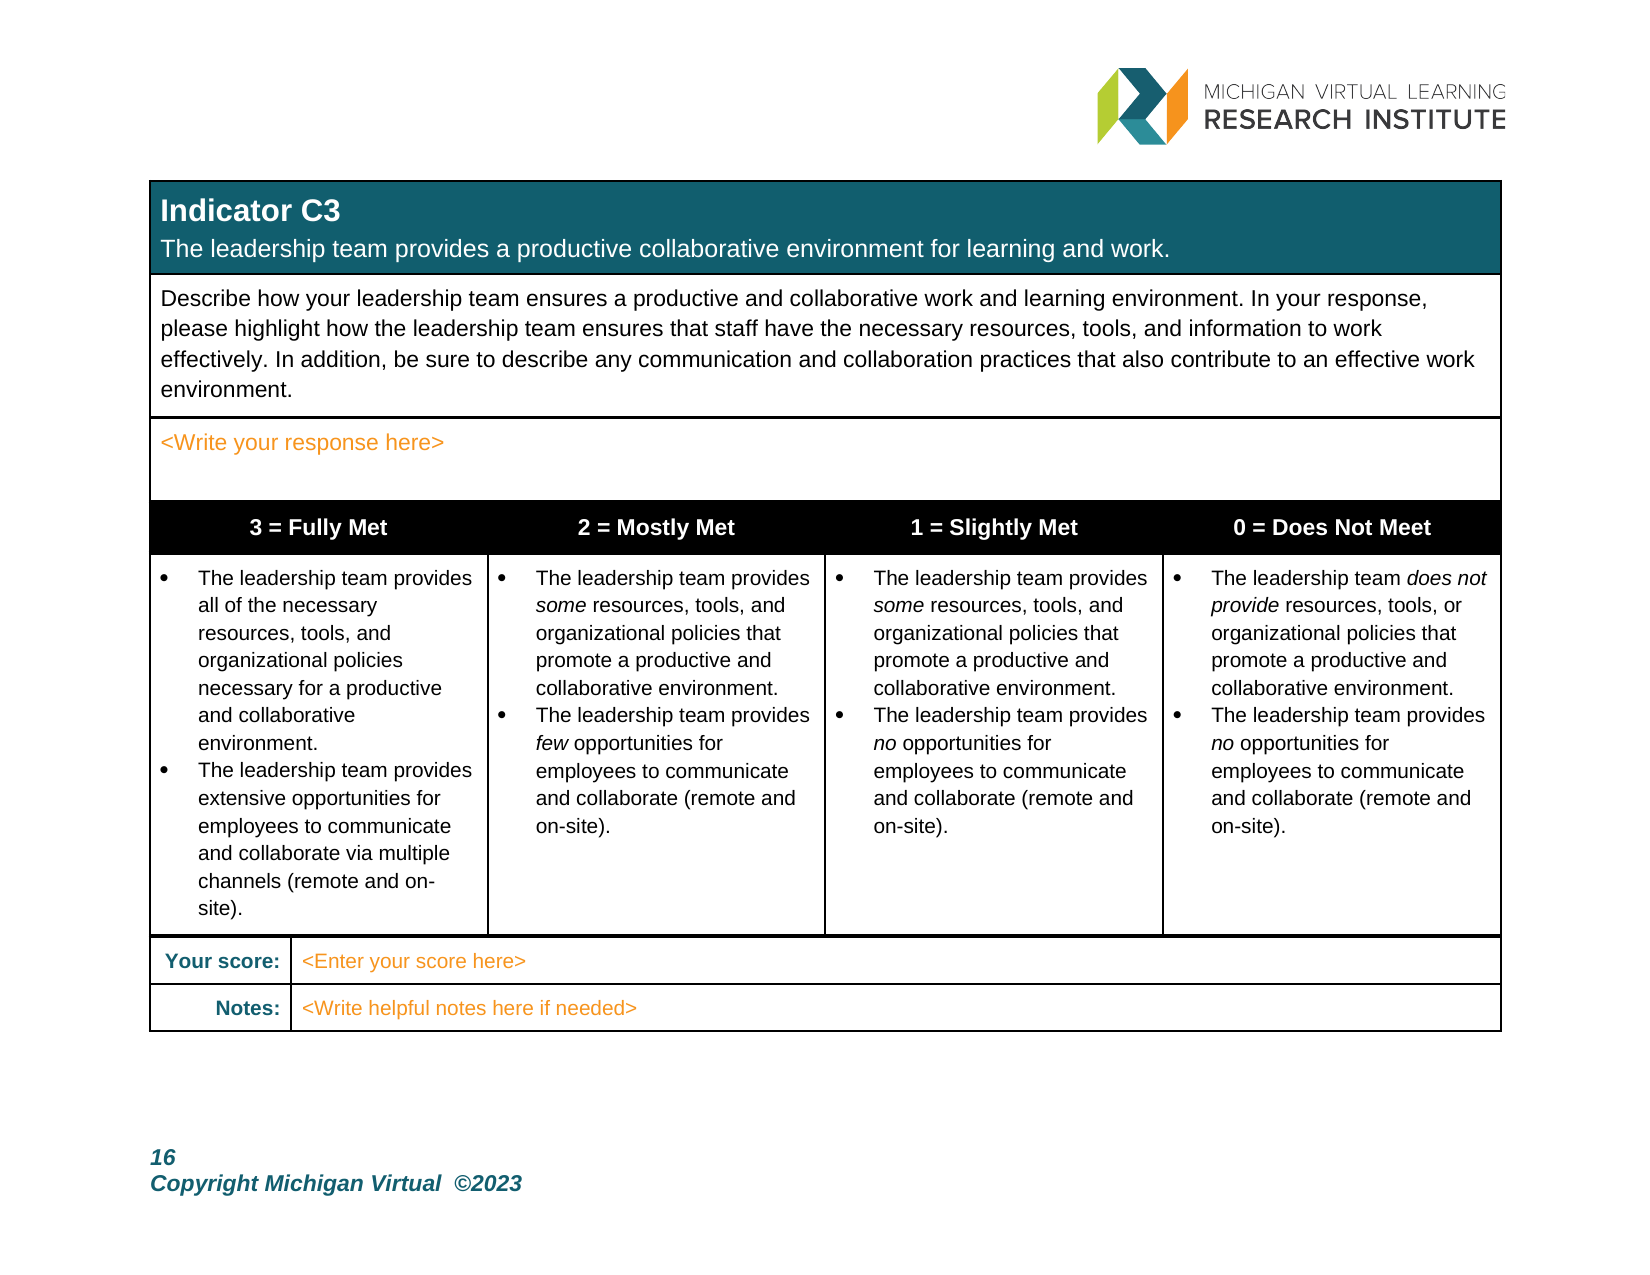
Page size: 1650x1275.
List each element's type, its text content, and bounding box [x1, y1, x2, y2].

table_header 0 = Does Not Meet [1164, 504, 1500, 551]
table_header <Enter your score here> [292, 938, 1500, 983]
picture [1097, 68, 1506, 145]
table_header The leadership team provides some resources, tools, and organizational policies that promote a productive and collaborative environment. The leadership team provides no opportunities for employees to communicate and collaborate (remote and on-site). [826, 555, 1162, 934]
table_cell Describe how your leadership team ensures a productive and collaborative work and learning environment. In your response, please highlight how the leadership team ensures that staff have the necessary resources, tools, and information to work effectively. In addition, be sure to describe any communication and collaboration practices that also contribute to an effective work environment. [151, 275, 1500, 416]
table_header 2 = Mostly Met [488, 504, 824, 551]
table_header Indicator C3 The leadership team provides a productive collaborative environment for learning and work. [151, 182, 1500, 273]
table_header Your score: [151, 938, 290, 983]
table_header The leadership team provides all of the necessary resources, tools, and organizational policies necessary for a productive and collaborative environment. The leadership team provides extensive opportunities for employees to communicate and collaborate via multiple channels (remote and on-site). [151, 555, 487, 934]
table_cell Notes: [151, 985, 290, 1030]
table_header The leadership team provides some resources, tools, and organizational policies that promote a productive and collaborative environment. The leadership team provides few opportunities for employees to communicate and collaborate (remote and on-site). [489, 555, 824, 934]
table_header 3 = Fully Met [151, 504, 486, 551]
table_header The leadership team does not provide resources, tools, or organizational policies that promote a productive and collaborative environment. The leadership team provides no opportunities for employees to communicate and collaborate (remote and on-site). [1164, 555, 1500, 934]
table_cell <Write helpful notes here if needed> [292, 985, 1500, 1030]
table_cell <Write your response here> [151, 419, 1500, 500]
table_header 1 = Slightly Met [826, 504, 1162, 551]
